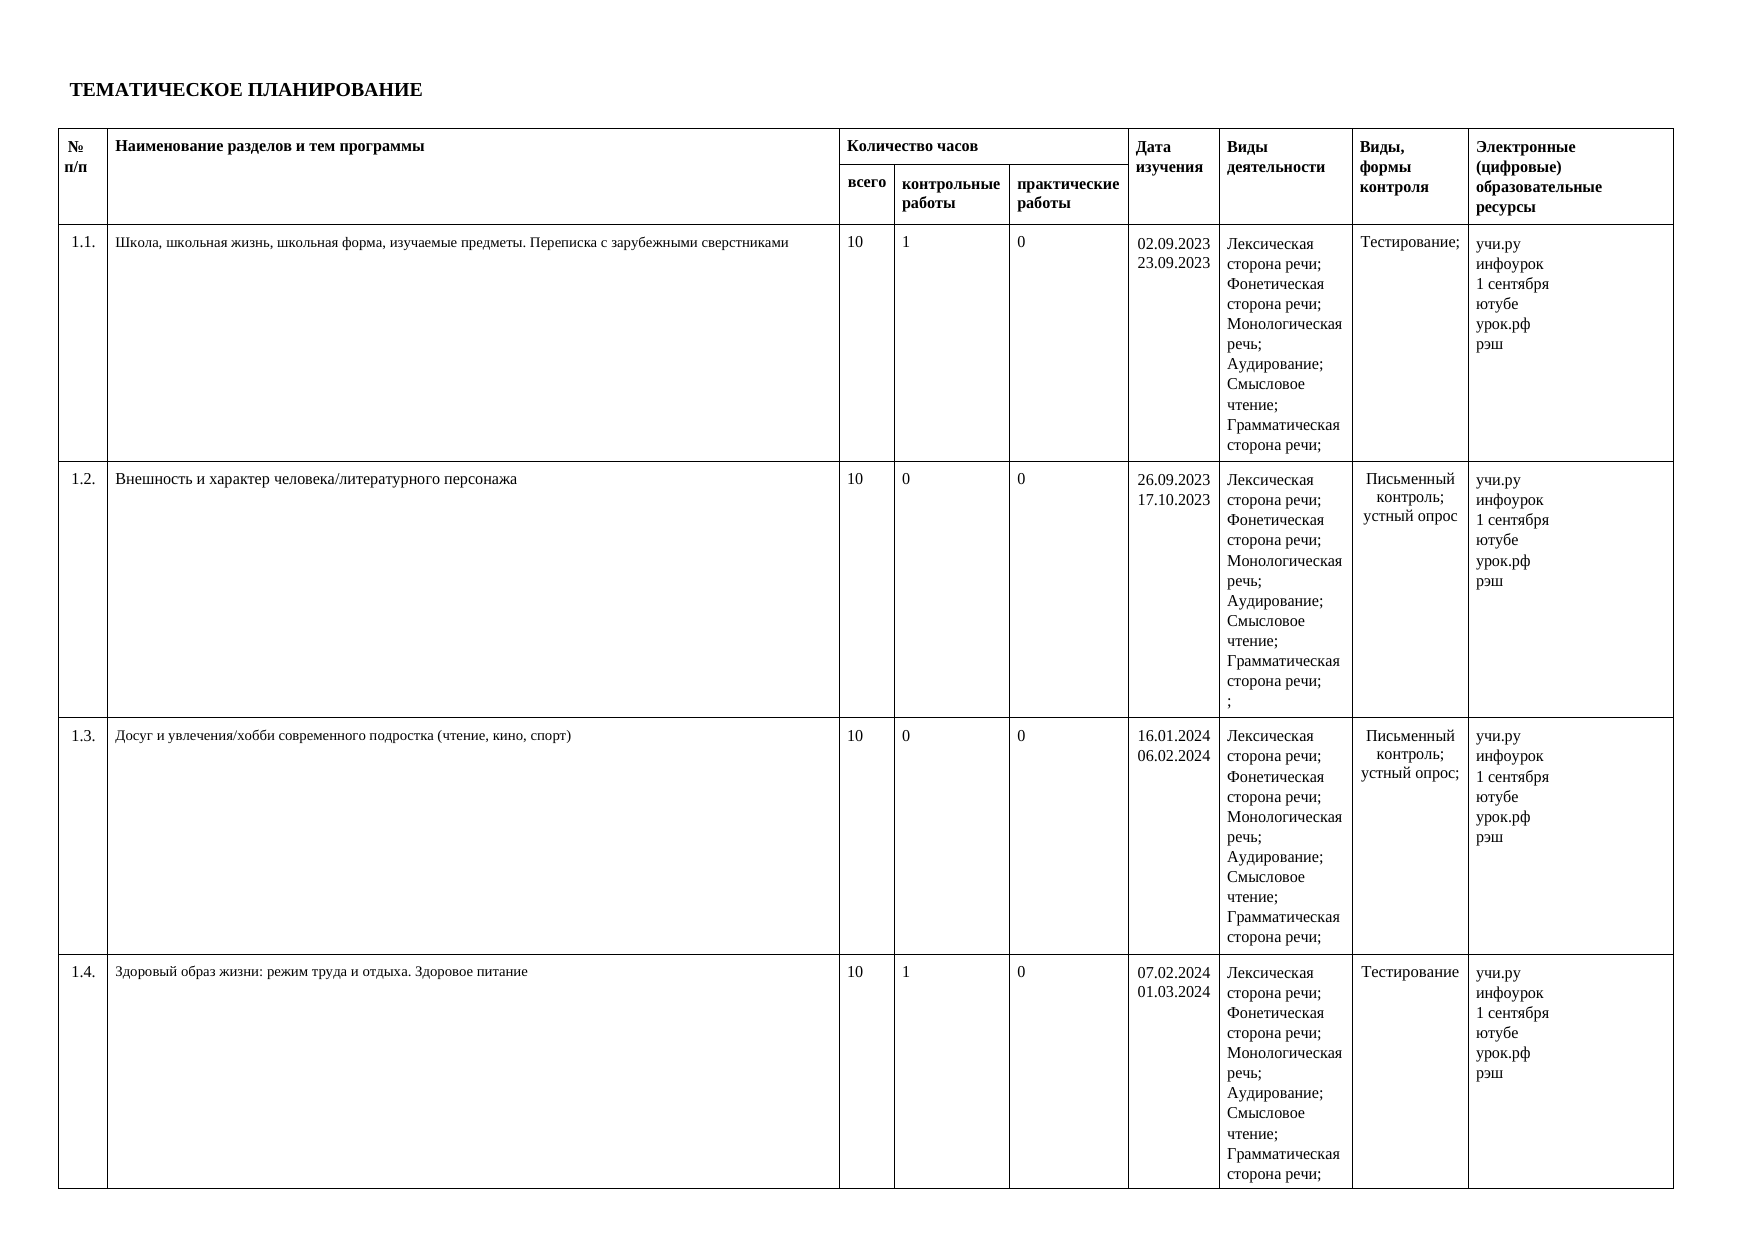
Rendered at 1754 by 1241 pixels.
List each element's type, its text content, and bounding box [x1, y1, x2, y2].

table_cell Лексическая сторона речи; Фонетическая сторона речи; Монологическая речь; Аудирование; Смысловое чтение; Грамматическая сторона речи; ; [1220, 462, 1352, 717]
table_cell Тестирование [1353, 955, 1468, 1188]
table_cell Внешность и характер человека/литературного персонажа [108, 462, 839, 717]
table_cell Лексическая сторона речи; Фонетическая сторона речи; Монологическая речь; Аудирование; Смысловое чтение; Грамматическая сторона речи; [1220, 225, 1352, 461]
table_cell 10 [840, 955, 894, 1188]
table_cell всего [840, 165, 894, 224]
table_header Дата изучения [1129, 129, 1219, 224]
table_cell учи.ру инфоурок 1 сентября ютубе урок.рф рэш [1469, 462, 1673, 717]
table_cell 26.09.2023 17.10.2023 [1129, 462, 1219, 717]
table_cell 1.3. [59, 718, 107, 953]
table_cell 0 [895, 462, 1009, 717]
table_cell 1 [895, 225, 1009, 461]
table_cell Здоровый образ жизни: режим труда и отдыха. Здоровое питание [108, 955, 839, 1188]
table_header Количество часов [840, 129, 1128, 164]
table_header Наименование разделов и тем программы [108, 129, 839, 224]
table_header Электронные (цифровые) образовательные ресурсы [1469, 129, 1673, 224]
table_cell 1.1. [59, 225, 107, 461]
table_cell Лексическая сторона речи; Фонетическая сторона речи; Монологическая речь; Аудирование; Смысловое чтение; Грамматическая сторона речи; [1220, 718, 1352, 953]
table_cell 10 [840, 225, 894, 461]
table_cell 0 [895, 718, 1009, 953]
table_cell 02.09.2023 23.09.2023 [1129, 225, 1219, 461]
table_cell Досуг и увлечения/хобби современного подростка (чтение, кино, спорт) [108, 718, 839, 953]
table_cell Школа, школьная жизнь, школьная форма, изучаемые предметы. Переписка с зарубежными сверстниками [108, 225, 839, 461]
table_cell 0 [1010, 718, 1128, 953]
table_cell 10 [840, 718, 894, 953]
table_cell 0 [1010, 462, 1128, 717]
table_cell практические работы [1010, 165, 1128, 224]
table_cell Письменный контроль; устный опрос; [1353, 718, 1468, 953]
table_cell 1.4. [59, 955, 107, 1188]
table_cell 1 [895, 955, 1009, 1188]
table_cell Письменный контроль; устный опрос [1353, 462, 1468, 717]
table_header Виды деятельности [1220, 129, 1352, 224]
table_header Виды, формы контроля [1353, 129, 1468, 224]
table_cell Лексическая сторона речи; Фонетическая сторона речи; Монологическая речь; Аудирование; Смысловое чтение; Грамматическая сторона речи; [1220, 955, 1352, 1188]
text ТЕМАТИЧЕСКОЕ ПЛАНИРОВАНИЕ [69, 79, 1687, 101]
table_cell 07.02.2024 01.03.2024 [1129, 955, 1219, 1188]
table_cell 1.2. [59, 462, 107, 717]
table_cell 0 [1010, 955, 1128, 1188]
table_cell учи.ру инфоурок 1 сентября ютубе урок.рф рэш [1469, 718, 1673, 953]
table_cell контрольные работы [895, 165, 1009, 224]
table_cell учи.ру инфоурок 1 сентября ютубе урок.рф рэш [1469, 955, 1673, 1188]
table_header № п/п [59, 129, 107, 224]
table_cell 0 [1010, 225, 1128, 461]
table_cell учи.ру инфоурок 1 сентября ютубе урок.рф рэш [1469, 225, 1673, 461]
table_cell 16.01.2024 06.02.2024 [1129, 718, 1219, 953]
table_cell 10 [840, 462, 894, 717]
table_cell Тестирование; [1353, 225, 1468, 461]
